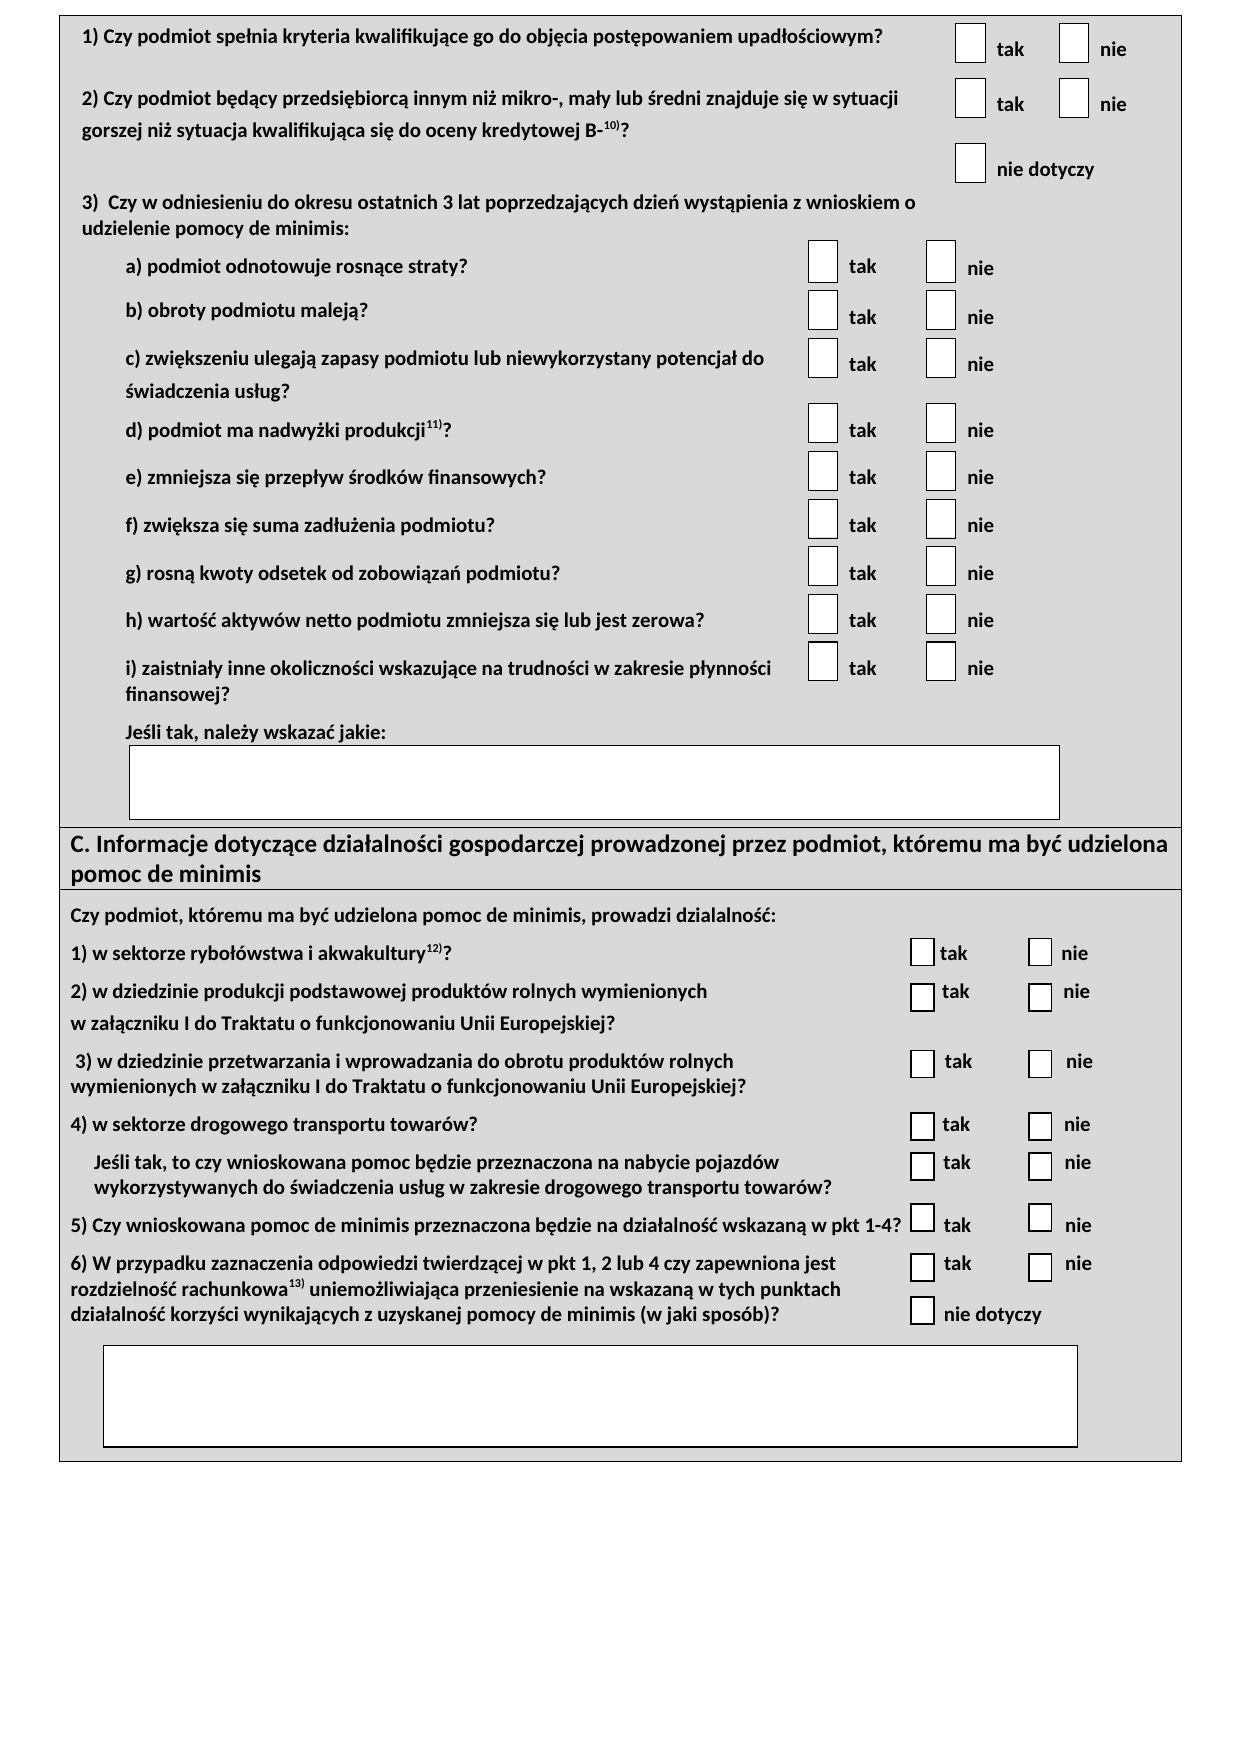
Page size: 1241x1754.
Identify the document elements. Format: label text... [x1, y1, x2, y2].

table_cell [60, 16, 1181, 827]
table_cell C. Informacje dotyczące działalności gospodarczej prowadzonej przez podmiot, któremu ma być udzielona pomoc de minimis [60, 828, 1181, 889]
table_cell Czy podmiot, któremu ma być udzielona pomoc de minimis, prowadzi dzialalność: 1) w sektorze rybołówstwa i akwakultury12)? tak nie 2) w dziedzinie produkcji podstawowej produktów rolnych wymienionych tak nie w załączniku I do Traktatu o funkcjonowaniu Unii Europejskiej? 3) w dziedzinie przetwarzania i wprowadzania do obrotu produktów rolnych tak nie wymienionych w załączniku I do Traktatu o funkcjonowaniu Unii Europejskiej? 4) w sektorze drogowego transportu towarów? tak nie Jeśli tak, to czy wnioskowana pomoc będzie przeznaczona na nabycie pojazdów tak nie wykorzystywanych do świadczenia usług w zakresie drogowego transportu towarów? 5) Czy wnioskowana pomoc de minimis przeznaczona będzie na działalność wskazaną w pkt 1-4? tak nie 6) W przypadku zaznaczenia odpowiedzi twierdzącej w pkt 1, 2 lub 4 czy zapewniona jest tak nie rozdzielność rachunkowa13) uniemożliwiająca przeniesienie na wskazaną w tych punktach działalność korzyści wynikających z uzyskanej pomocy de minimis (w jaki sposób)? nie dotyczy [60, 890, 1181, 1461]
